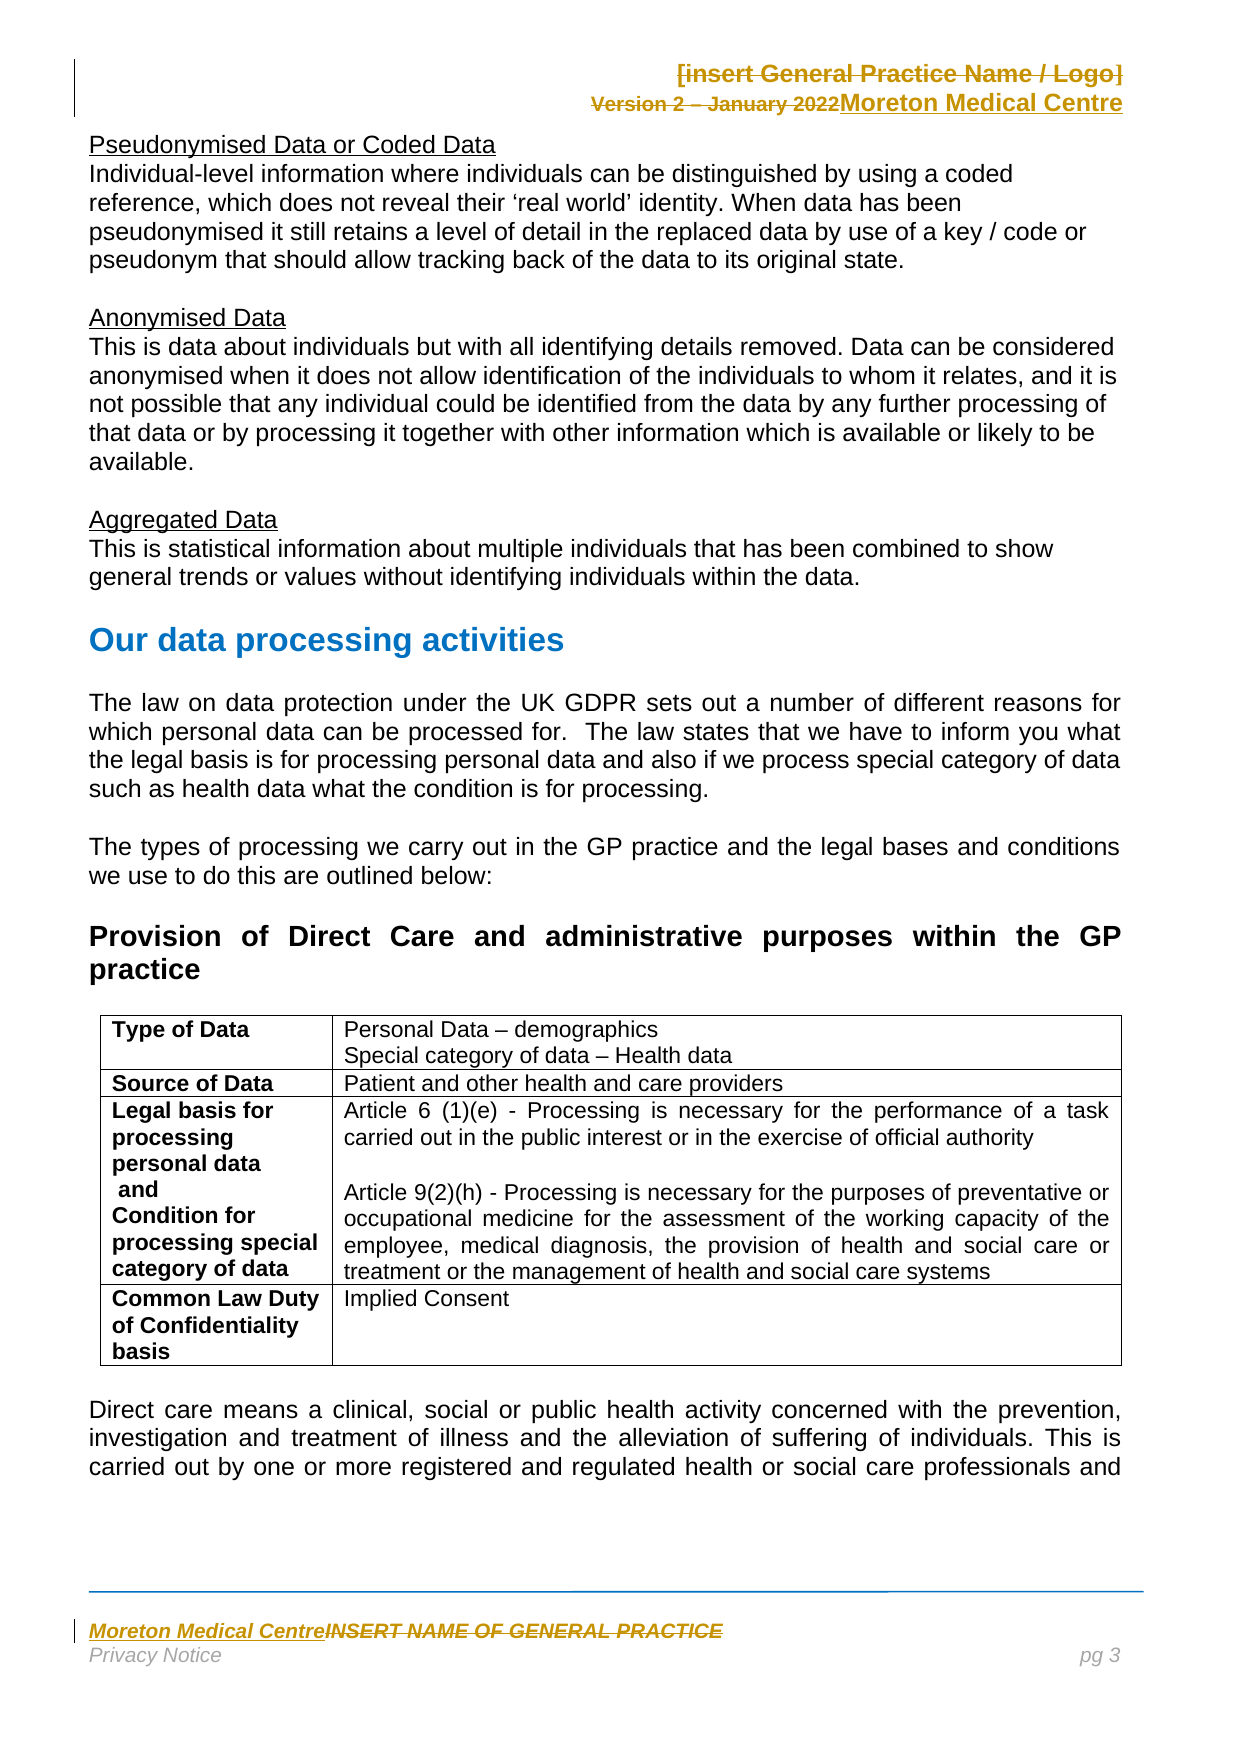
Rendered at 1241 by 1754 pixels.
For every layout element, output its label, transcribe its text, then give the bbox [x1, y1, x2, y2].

table_cell Article 6 (1)(e) - Processing is necessary for the performance of a task carried out in the public interest or in the exercise of official authority Article 9(2)(h) - Processing is necessary for the purposes of preventative or occupational medicine for the assessment of the working capacity of the employee, medical diagnosis, the provision of health and social care or treatment or the management of health and social care systems [333, 1097, 1121, 1284]
text Aggregated Data This is statistical information about multiple individuals that has been combined to show general trends or values without identifying individuals within the data. [89, 505, 1123, 591]
table_cell Implied Consent [333, 1285, 1121, 1364]
text The types of processing we carry out in the GP practice and the legal bases and conditions we use to do this are outlined below: [89, 832, 1123, 889]
text Our data processing activities [89, 620, 1123, 659]
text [89, 1395, 1123, 1481]
text Pseudonymised Data or Coded Data Individual-level information where individuals can be distinguished by using a coded reference, which does not reveal their ‘real world’ identity. When data has been pseudonymised it still retains a level of detail in the replaced data by use of a key / code or pseudonym that should allow tracking back of the data to its original state. [89, 130, 1123, 274]
table_cell Patient and other health and care providers [333, 1070, 1121, 1096]
text Provision of Direct Care and administrative purposes within the GP practice [89, 919, 1123, 986]
table_header Type of Data [101, 1016, 332, 1069]
table_cell Source of Data [101, 1070, 332, 1096]
text Anonymised Data This is data about individuals but with all identifying details removed. Data can be considered anonymised when it does not allow identification of the individuals to whom it relates, and it is not possible that any individual could be identified from the data by any further processing of that data or by processing it together with other information which is available or likely to be available. [89, 303, 1123, 476]
table_cell Common Law Duty of Confidentiality basis [101, 1285, 332, 1364]
table_header Personal Data – demographics Special category of data – Health data [333, 1016, 1121, 1069]
table_cell Legal basis for processing personal data and Condition for processing special category of data [101, 1097, 332, 1284]
text The law on data protection under the UK GDPR sets out a number of different reasons for which personal data can be processed for. The law states that we have to inform you what the legal basis is for processing personal data and also if we process special category of data such as health data what the condition is for processing. [89, 688, 1123, 803]
